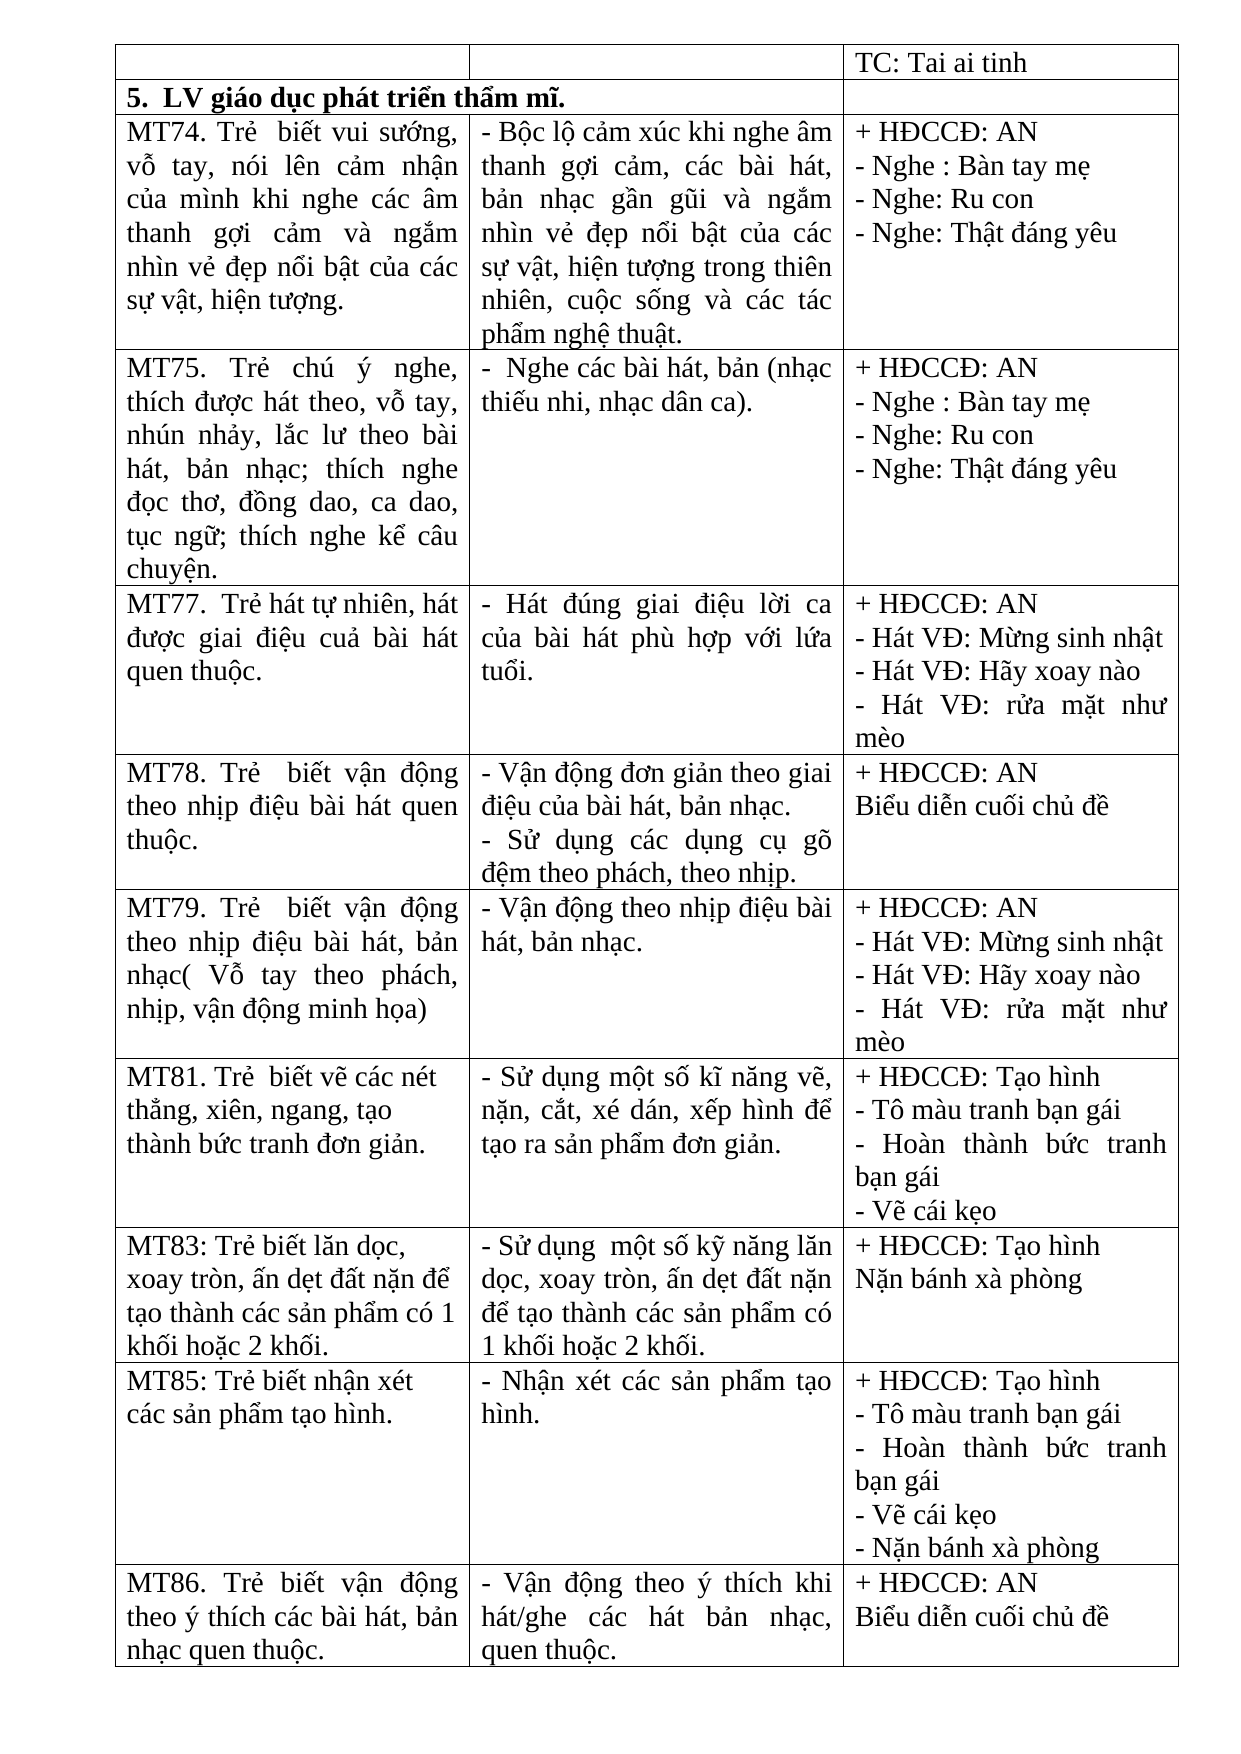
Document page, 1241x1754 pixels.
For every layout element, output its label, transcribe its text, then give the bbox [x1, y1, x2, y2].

table_cell 5. LV giáo dục phát triển thẩm mĩ. [116, 80, 843, 113]
table_cell - Vận động theo nhịp điệu bài hát, bản nhạc. [470, 890, 843, 1058]
table_cell MT74. Trẻ biết vui sướng, vỗ tay, nói lên cảm nhận của mình khi nghe các âm thanh gợi cảm và ngắm nhìn vẻ đẹp nổi bật của các sự vật, hiện tượng. [116, 115, 469, 349]
table_cell + HĐCCĐ: AN - Hát VĐ: Mừng sinh nhật - Hát VĐ: Hãy xoay nào - Hát VĐ: rửa mặt như mèo [844, 586, 1178, 754]
table_cell MT83: Trẻ biết lăn dọc, xoay tròn, ấn dẹt đất nặn để tạo thành các sản phẩm có 1 khối hoặc 2 khối. [116, 1228, 469, 1362]
table_cell - Bộc lộ cảm xúc khi nghe âm thanh gợi cảm, các bài hát, bản nhạc gần gũi và ngắm nhìn vẻ đẹp nổi bật của các sự vật, hiện tượng trong thiên nhiên, cuộc sống và các tác phẩm nghệ thuật. [470, 115, 843, 349]
table_cell MT75. Trẻ chú ý nghe, thích được hát theo, vỗ tay, nhún nhảy, lắc lư theo bài hát, bản nhạc; thích nghe đọc thơ, đồng dao, ca dao, tục ngữ; thích nghe kể câu chuyện. [116, 350, 469, 585]
table_cell - Sử dụng một số kỹ năng lăn dọc, xoay tròn, ấn dẹt đất nặn để tạo thành các sản phẩm có 1 khối hoặc 2 khối. [470, 1228, 843, 1362]
table_cell + HĐCCĐ: Tạo hình - Tô màu tranh bạn gái - Hoàn thành bức tranh bạn gái - Vẽ cái kẹo - Nặn bánh xà phòng [844, 1363, 1178, 1564]
table_cell MT81. Trẻ biết vẽ các nét thẳng, xiên, ngang, tạo thành bức tranh đơn giản. [116, 1059, 469, 1227]
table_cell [844, 45, 1178, 79]
table_cell + HĐCCĐ: AN Biểu diễn cuối chủ đề [844, 755, 1178, 889]
table_cell + HĐCCĐ: Tạo hình Nặn bánh xà phòng [844, 1228, 1178, 1362]
table_cell - Vận động theo ý thích khi hát/ghe các hát bản nhạc, quen thuộc. [470, 1565, 843, 1666]
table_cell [116, 45, 469, 79]
table_cell + HĐCCĐ: Tạo hình - Tô màu tranh bạn gái - Hoàn thành bức tranh bạn gái - Vẽ cái kẹo [844, 1059, 1178, 1227]
table_cell MT77. Trẻ hát tự nhiên, hát được giai điệu cuả bài hát quen thuộc. [116, 586, 469, 754]
table_cell + HĐCCĐ: AN - Nghe : Bàn tay mẹ - Nghe: Ru con - Nghe: Thật đáng yêu [844, 115, 1178, 349]
table_cell + HĐCCĐ: AN - Nghe : Bàn tay mẹ - Nghe: Ru con - Nghe: Thật đáng yêu [844, 350, 1178, 585]
table_cell [844, 80, 1178, 113]
table_cell MT86. Trẻ biết vận động theo ý thích các bài hát, bản nhạc quen thuộc. [116, 1565, 469, 1666]
table_cell - Hát đúng giai điệu lời ca của bài hát phù hợp với lứa tuổi. [470, 586, 843, 754]
table_cell - Vận động đơn giản theo giai điệu của bài hát, bản nhạc. - Sử dụng các dụng cụ gõ đệm theo phách, theo nhịp. [470, 755, 843, 889]
table_cell MT78. Trẻ biết vận động theo nhịp điệu bài hát quen thuộc. [116, 755, 469, 889]
table_cell - Nhận xét các sản phẩm tạo hình. [470, 1363, 843, 1564]
table_cell - Sử dụng một số kĩ năng vẽ, nặn, cắt, xé dán, xếp hình để tạo ra sản phẩm đơn giản. [470, 1059, 843, 1227]
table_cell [470, 45, 843, 79]
table_cell MT85: Trẻ biết nhận xét các sản phẩm tạo hình. [116, 1363, 469, 1564]
table_cell + HĐCCĐ: AN - Hát VĐ: Mừng sinh nhật - Hát VĐ: Hãy xoay nào - Hát VĐ: rửa mặt như mèo [844, 890, 1178, 1058]
table_cell + HĐCCĐ: AN Biểu diễn cuối chủ đề [844, 1565, 1178, 1666]
table_cell - Nghe các bài hát, bản (nhạc thiếu nhi, nhạc dân ca). [470, 350, 843, 585]
table_cell MT79. Trẻ biết vận động theo nhịp điệu bài hát, bản nhạc( Vỗ tay theo phách, nhịp, vận động minh họa) [116, 890, 469, 1058]
